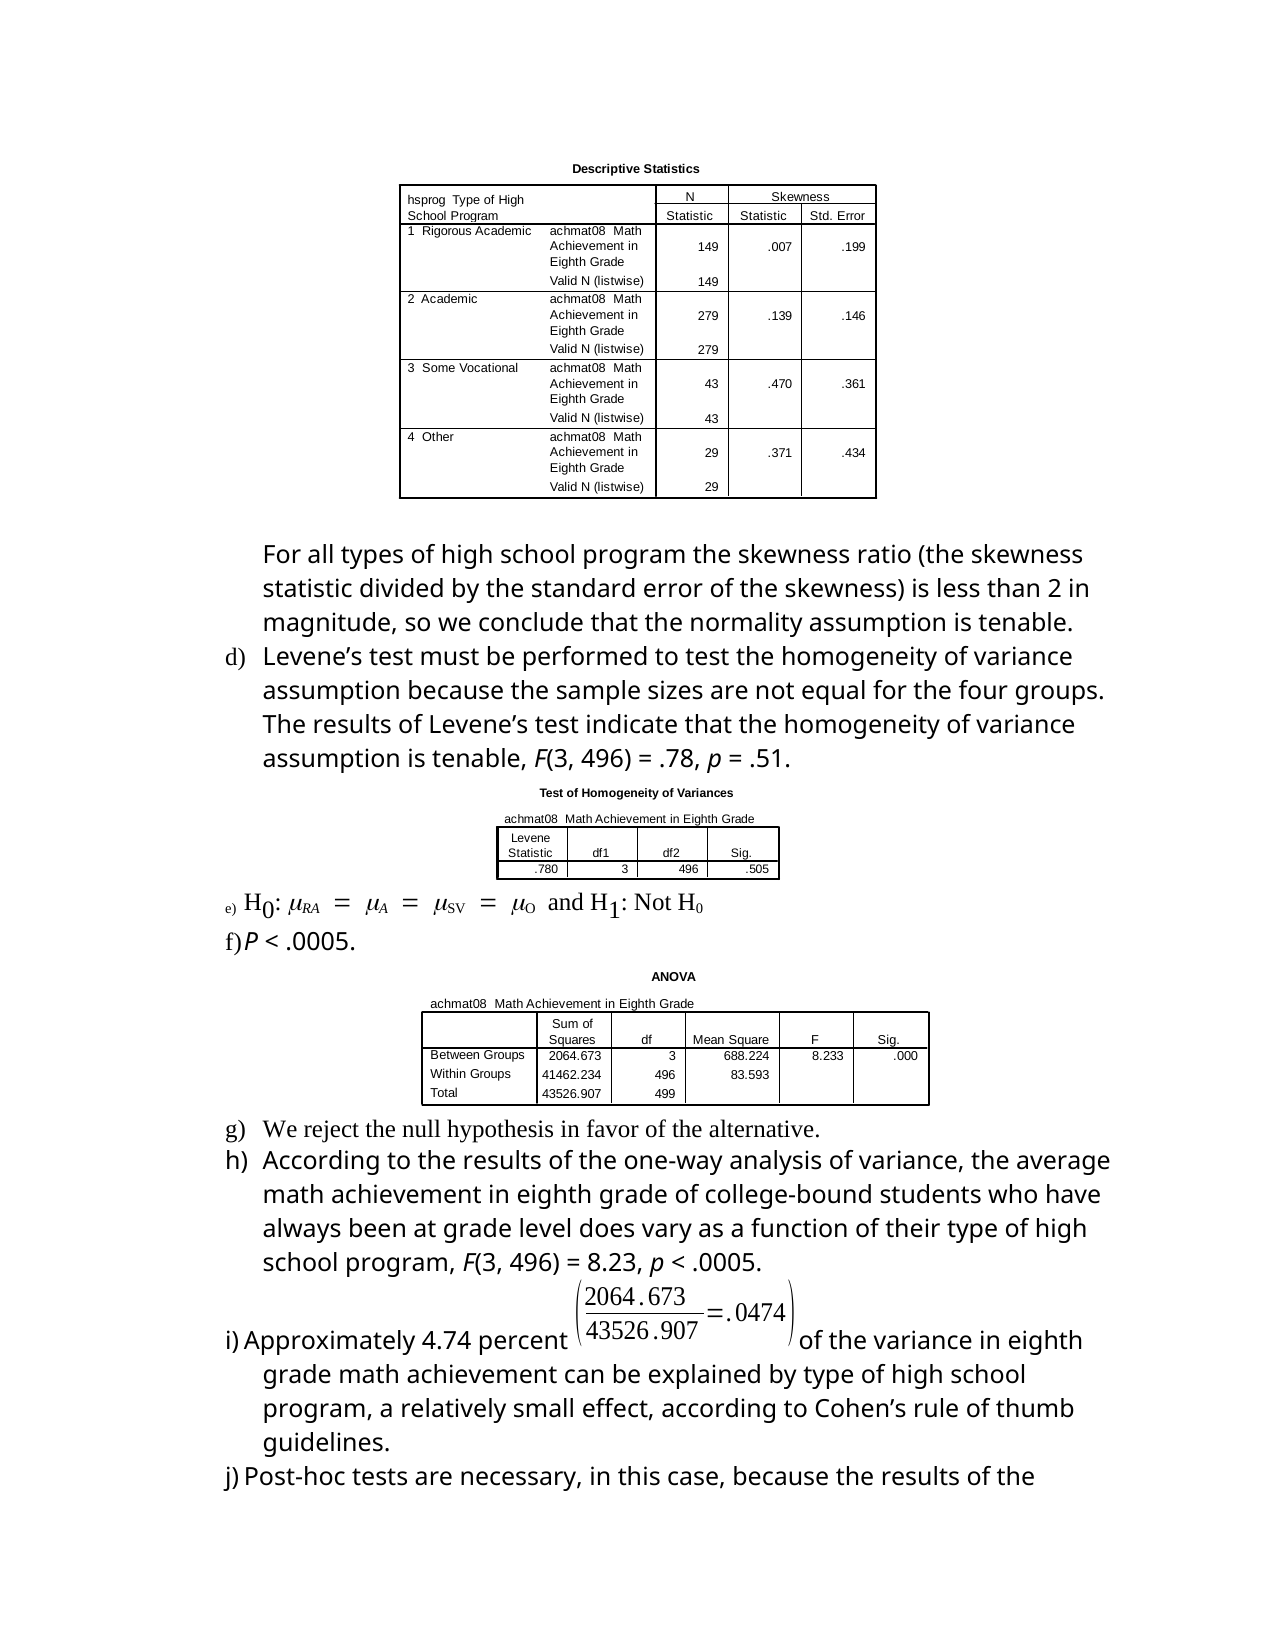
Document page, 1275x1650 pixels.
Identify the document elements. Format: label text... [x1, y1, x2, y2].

list Approximately 4.74 percent of the variance in eighth grade math achievement can be explained by type of high school program, a relatively small effect, according to Cohen’s rule of thumb guidelines. [225, 1279, 1125, 1458]
list According to the results of the one-way analysis of variance, the average math achievement in eighth grade of college-bound students who have always been at grade level does vary as a function of their type of high school program, F(3, 496) = 8.23, p < .0005. [225, 1142, 1125, 1279]
list H0: RAASVOand H1: Not H0 [225, 887, 1125, 923]
list We reject the null hypothesis in favor of the alternative. [225, 1114, 1125, 1142]
list Levene’s test must be performed to test the homogeneity of variance assumption because the sample sizes are not equal for the four groups. The results of Levene’s test indicate that the homogeneity of variance assumption is tenable, F(3, 496) = .78, p = .51. [225, 639, 1125, 775]
text For all types of high school program the skewness ratio (the skewness statistic divided by the standard error of the skewness) is less than 2 in magnitude, so we conclude that the normality assumption is tenable. [262, 537, 1125, 639]
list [225, 1458, 1125, 1493]
list P < .0005. [225, 923, 1125, 957]
